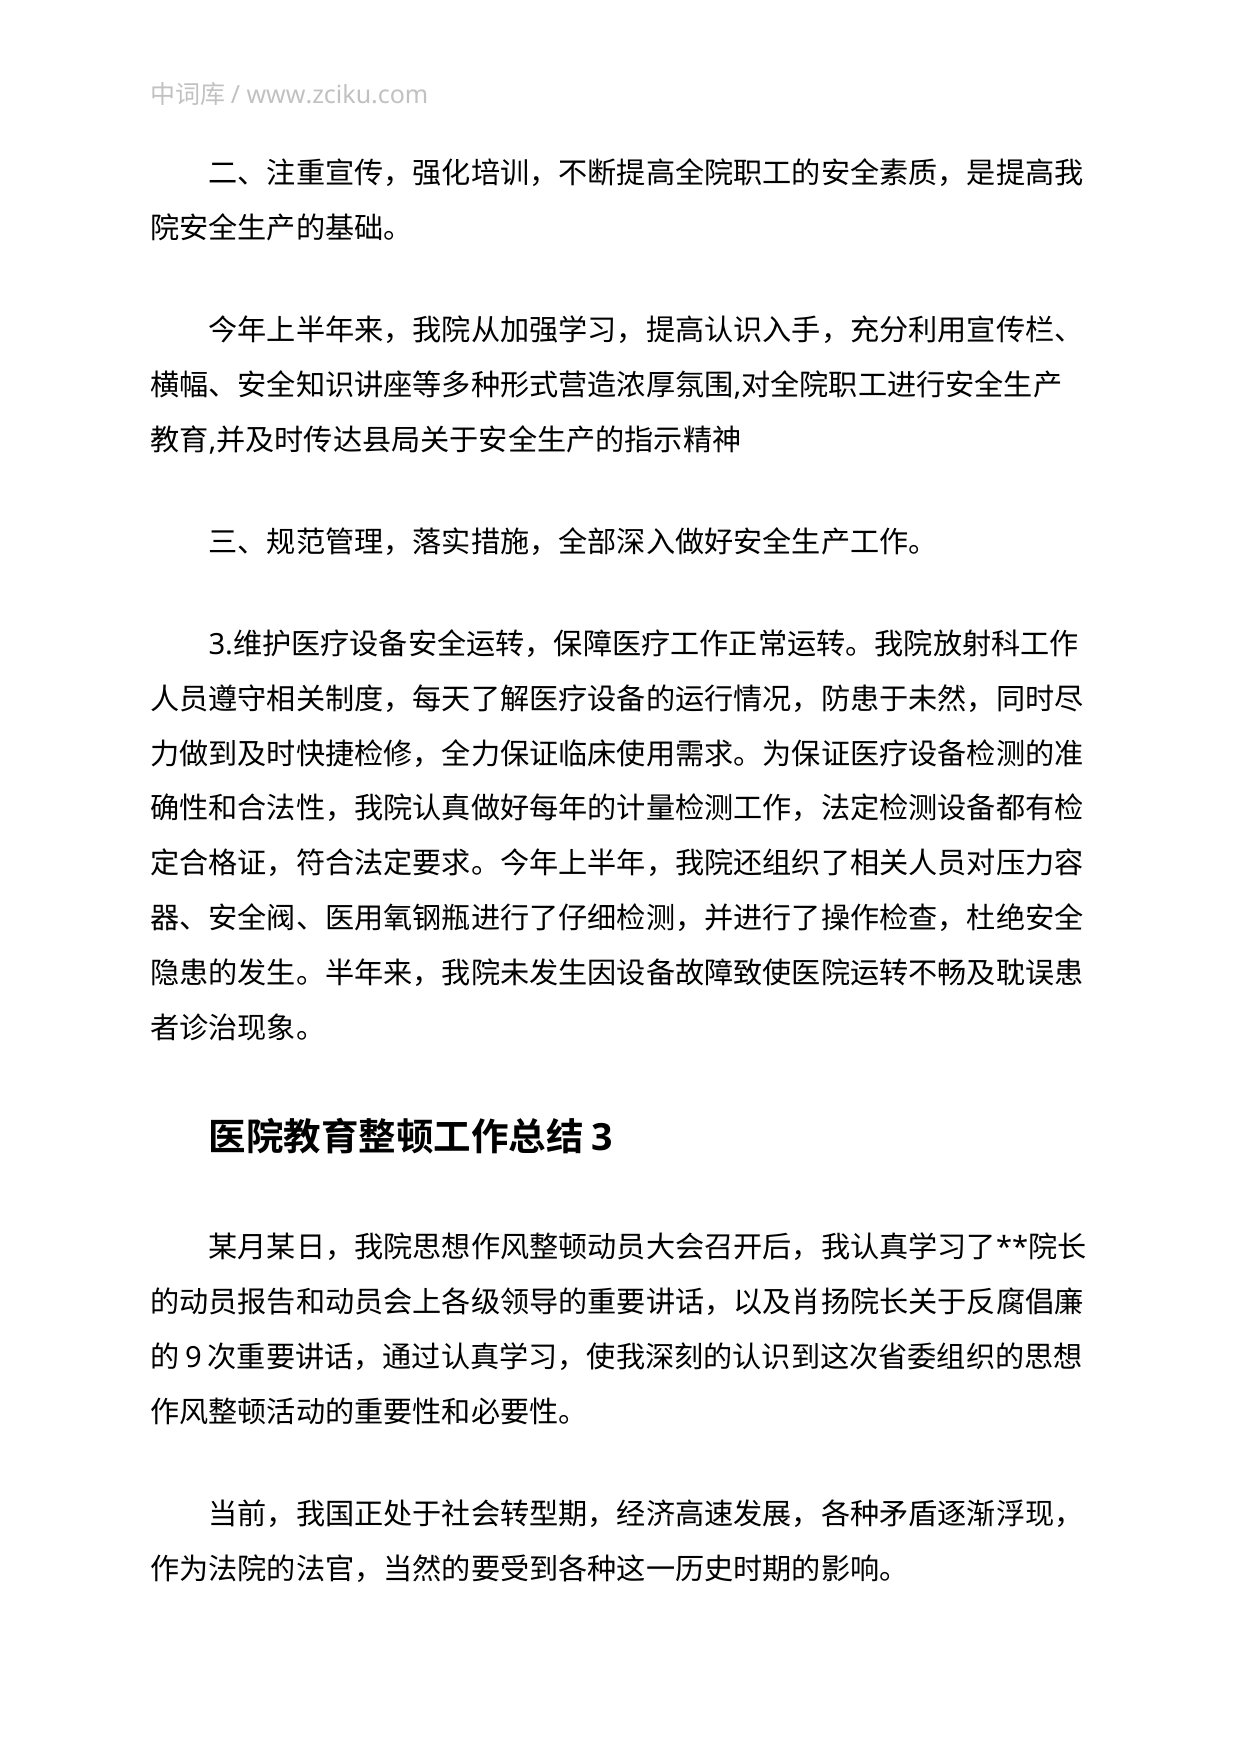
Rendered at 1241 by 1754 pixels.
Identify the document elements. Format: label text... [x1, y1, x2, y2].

text 3.维护医疗设备安全运转，保障医疗工作正常运转。我院放射科工作人员遵守相关制度，每天了解医疗设备的运行情况，防患于未然，同时尽力做到及时快捷检修，全力保证临床使用需求。为保证医疗设备检测的准确性和合法性，我院认真做好每年的计量检测工作，法定检测设备都有检定合格证，符合法定要求。今年上半年，我院还组织了相关人员对压力容器、安全阀、医用氧钢瓶进行了仔细检测，并进行了操作检查，杜绝安全隐患的发生。半年来，我院未发生因设备故障致使医院运转不畅及耽误患者诊治现象。 [150, 620, 1090, 1047]
text 今年上半年来，我院从加强学习，提高认识入手，充分利用宣传栏、横幅、安全知识讲座等多种形式营造浓厚氛围,对全院职工进行安全生产教育,并及时传达县局关于安全生产的指示精神 [150, 307, 1090, 459]
text 二、注重宣传，强化培训，不断提高全院职工的安全素质，是提高我院安全生产的基础。 [150, 150, 1090, 247]
text 当前，我国正处于社会转型期，经济高速发展，各种矛盾逐渐浮现，作为法院的法官，当然的要受到各种这一历史时期的影响。 [150, 1491, 1090, 1588]
text 医院教育整顿工作总结3 [150, 1106, 1090, 1161]
text 三、规范管理，落实措施，全部深入做好安全生产工作。 [150, 518, 1090, 561]
text 某月某日，我院思想作风整顿动员大会召开后，我认真学习了**院长的动员报告和动员会上各级领导的重要讲话，以及肖扬院长关于反腐倡廉的9次重要讲话，通过认真学习，使我深刻的认识到这次省委组织的思想作风整顿活动的重要性和必要性。 [150, 1224, 1090, 1431]
